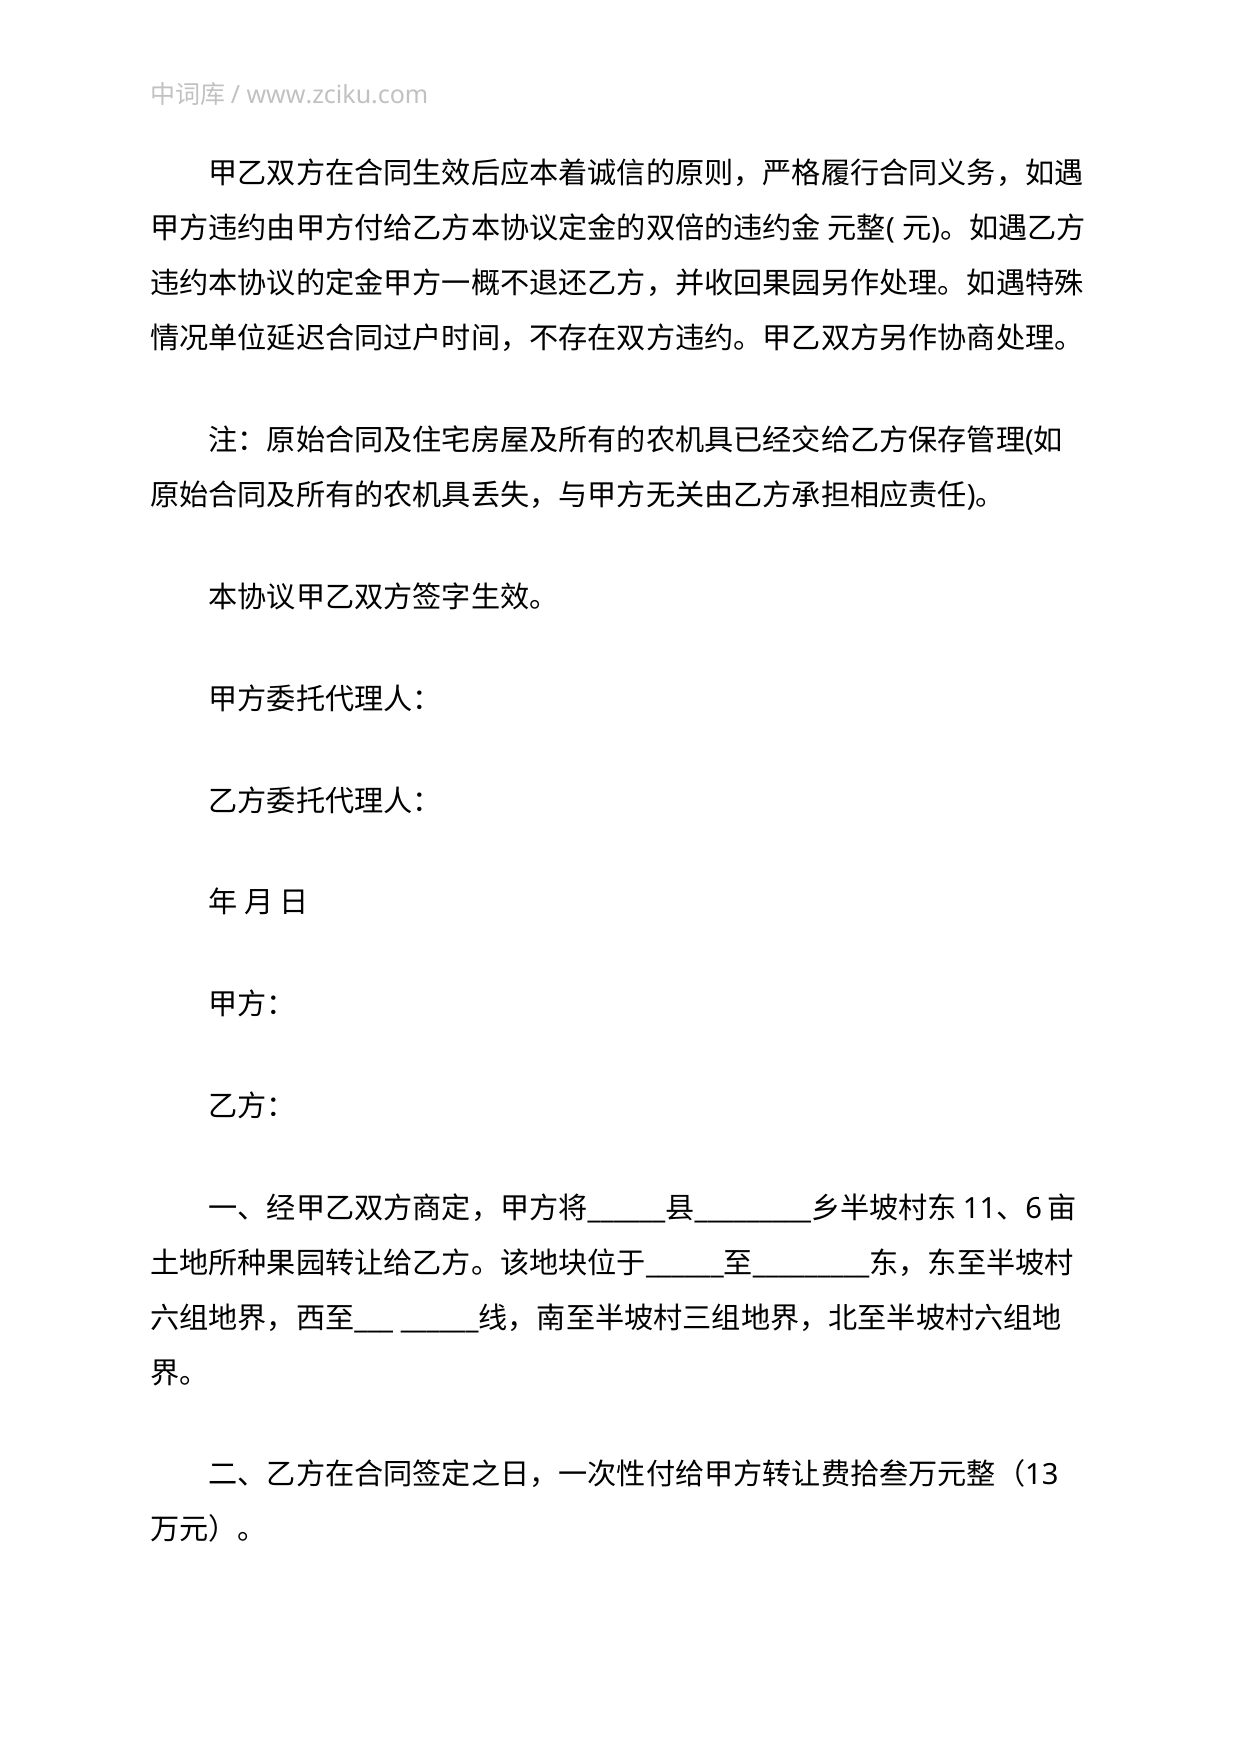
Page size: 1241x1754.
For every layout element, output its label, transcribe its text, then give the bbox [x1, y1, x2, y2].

text 甲方： [150, 981, 1090, 1023]
text 乙方委托代理人： [150, 777, 1090, 819]
text 一、经甲乙双方商定，甲方将______县_________乡半坡村东11、6亩土地所种果园转让给乙方。该地块位于______至_________东，东至半坡村六组地界，西至___ ______线，南至半坡村三组地界，北至半坡村六组地界。 [150, 1184, 1090, 1391]
text 甲乙双方在合同生效后应本着诚信的原则，严格履行合同义务，如遇甲方违约由甲方付给乙方本协议定金的双倍的违约金 元整( 元)。如遇乙方违约本协议的定金甲方一概不退还乙方，并收回果园另作处理。如遇特殊情况单位延迟合同过户时间，不存在双方违约。甲乙双方另作协商处理。 [150, 150, 1090, 357]
text 注：原始合同及住宅房屋及所有的农机具已经交给乙方保存管理(如原始合同及所有的农机具丢失，与甲方无关由乙方承担相应责任)。 [150, 417, 1090, 514]
text 年 月 日 [150, 879, 1090, 921]
text 甲方委托代理人： [150, 675, 1090, 718]
text 本协议甲乙双方签字生效。 [150, 573, 1090, 616]
text 乙方： [150, 1082, 1090, 1125]
text 二、乙方在合同签定之日，一次性付给甲方转让费拾叁万元整（13万元）。 [150, 1451, 1090, 1548]
